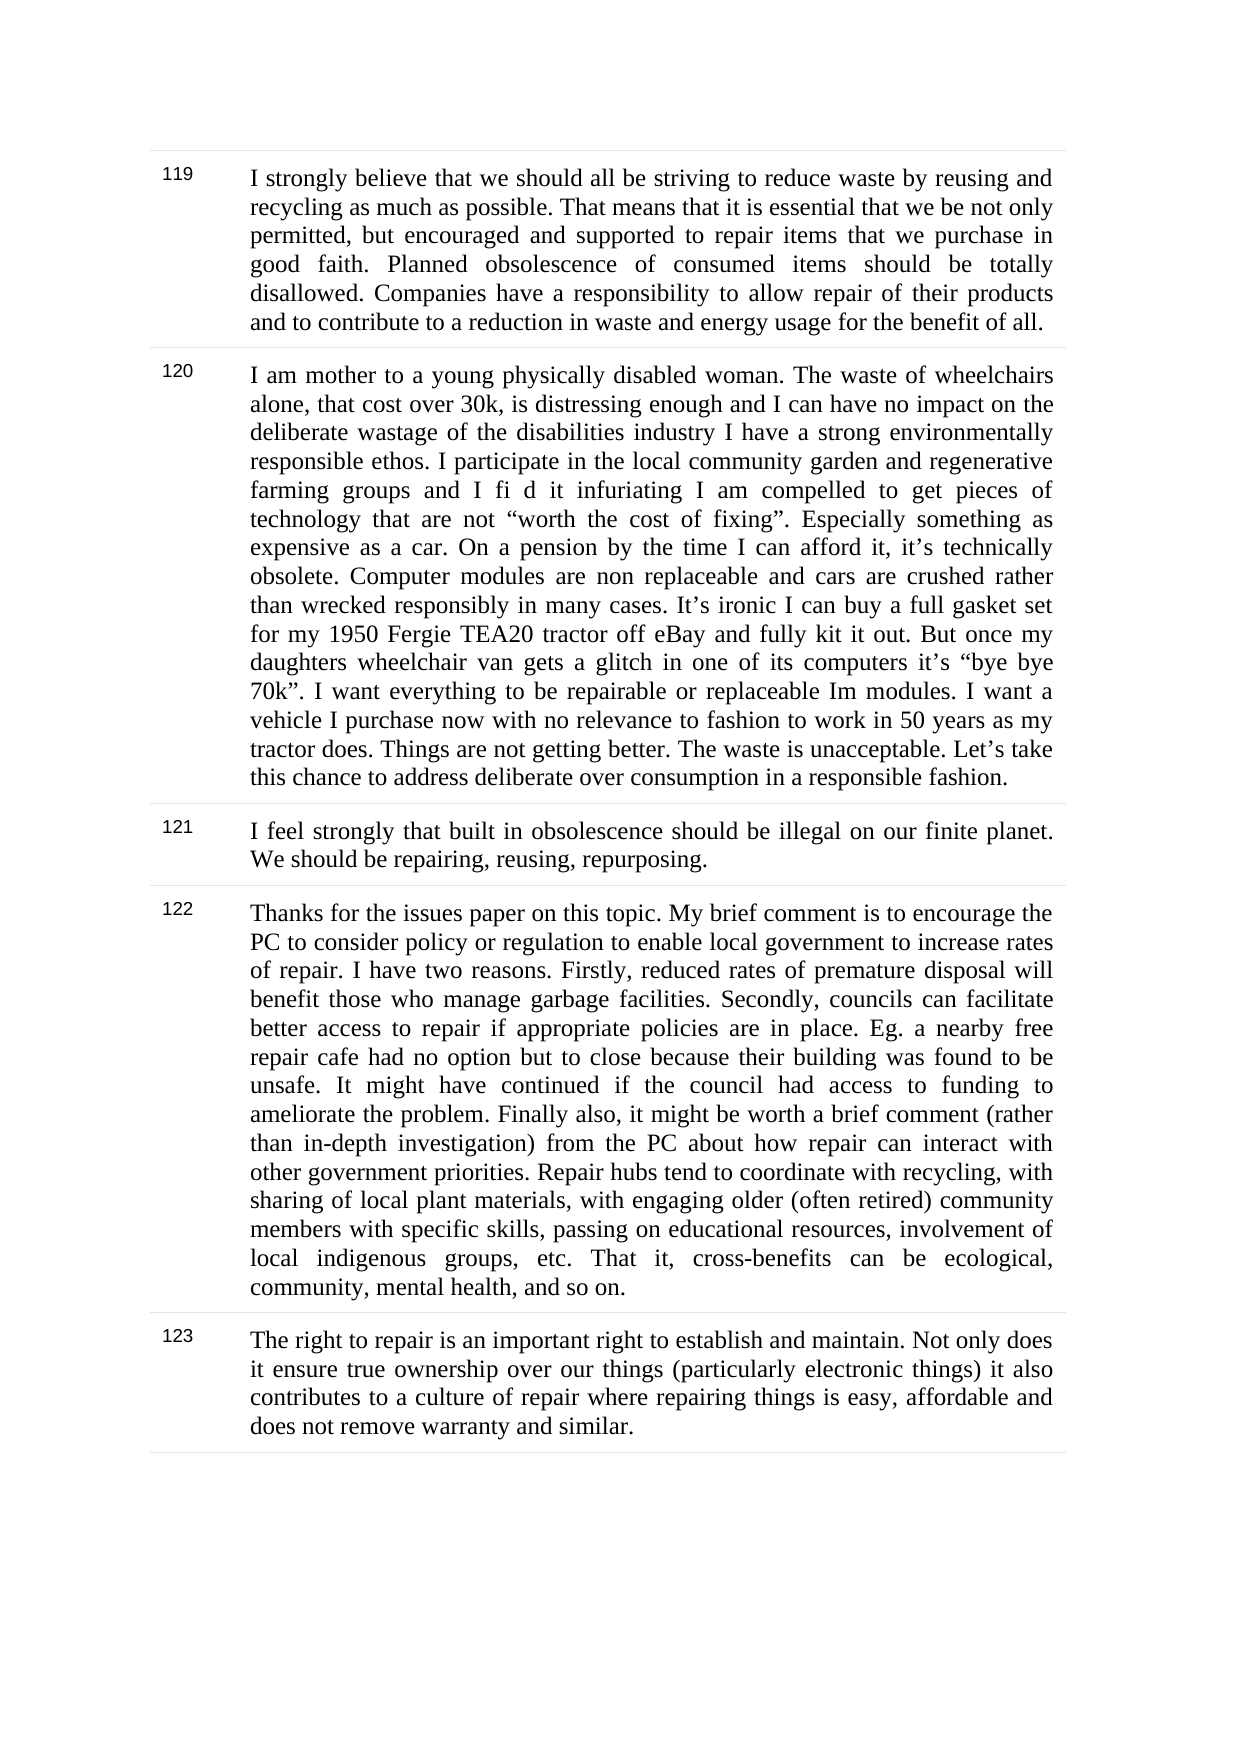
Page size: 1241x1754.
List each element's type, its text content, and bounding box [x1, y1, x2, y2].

table_cell The right to repair is an important right to establish and maintain. Not only does it ensure true ownership over our things (particularly electronic things) it also contributes to a culture of repair where repairing things is easy, affordable and does not remove warranty and similar. [239, 1313, 1066, 1452]
table_cell 121 [150, 804, 238, 885]
table_cell I am mother to a young physically disabled woman. The waste of wheelchairs alone, that cost over 30k, is distressing enough and I can have no impact on the deliberate wastage of the disabilities industry I have a strong environmentally responsible ethos. I participate in the local community garden and regenerative farming groups and I fi d it infuriating I am compelled to get pieces of technology that are not “worth the cost of fixing”. Especially something as expensive as a car. On a pension by the time I can afford it, it’s technically obsolete. Computer modules are non replaceable and cars are crushed rather than wrecked responsibly in many cases. It’s ironic I can buy a full gasket set for my 1950 Fergie TEA20 tractor off eBay and fully kit it out. But once my daughters wheelchair van gets a glitch in one of its computers it’s “bye bye 70k”. I want everything to be repairable or replaceable Im modules. I want a vehicle I purchase now with no relevance to fashion to work in 50 years as my tractor does. Things are not getting better. The waste is unacceptable. Let’s take this chance to address deliberate over consumption in a responsible fashion. [239, 348, 1066, 803]
table_cell 123 [150, 1313, 238, 1452]
table_cell 122 [150, 886, 238, 1312]
table_cell I feel strongly that built in obsolescence should be illegal on our finite planet. We should be repairing, reusing, repurposing. [239, 804, 1066, 885]
table_cell 120 [150, 348, 238, 803]
table_cell 119 [150, 151, 238, 347]
table_cell I strongly believe that we should all be striving to reduce waste by reusing and recycling as much as possible. That means that it is essential that we be not only permitted, but encouraged and supported to repair items that we purchase in good faith. Planned obsolescence of consumed items should be totally disallowed. Companies have a responsibility to allow repair of their products and to contribute to a reduction in waste and energy usage for the benefit of all. [239, 151, 1066, 347]
table_cell Thanks for the issues paper on this topic. My brief comment is to encourage the PC to consider policy or regulation to enable local government to increase rates of repair. I have two reasons. Firstly, reduced rates of premature disposal will benefit those who manage garbage facilities. Secondly, councils can facilitate better access to repair if appropriate policies are in place. Eg. a nearby free repair cafe had no option but to close because their building was found to be unsafe. It might have continued if the council had access to funding to ameliorate the problem. Finally also, it might be worth a brief comment (rather than in-depth investigation) from the PC about how repair can interact with other government priorities. Repair hubs tend to coordinate with recycling, with sharing of local plant materials, with engaging older (often retired) community members with specific skills, passing on educational resources, involvement of local indigenous groups, etc. That it, cross-benefits can be ecological, community, mental health, and so on. [239, 886, 1066, 1312]
